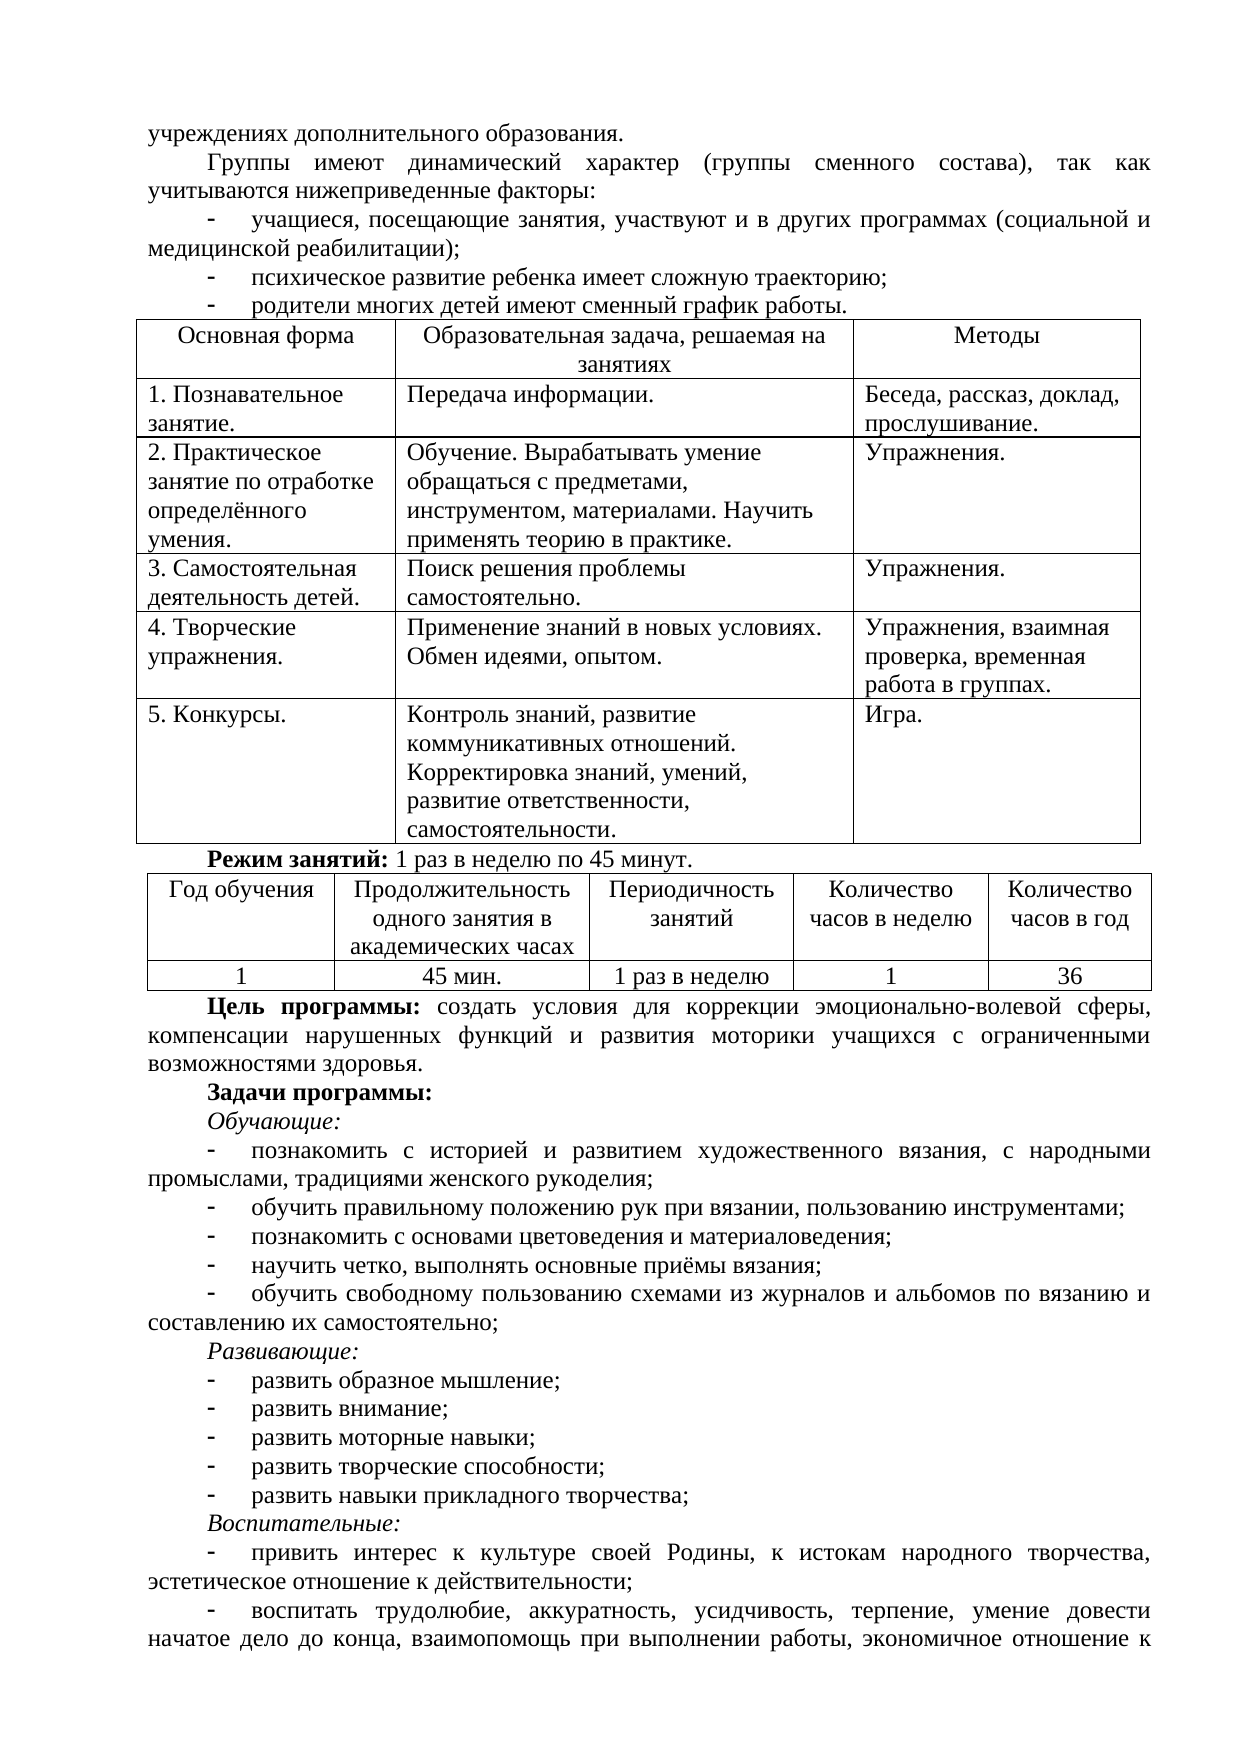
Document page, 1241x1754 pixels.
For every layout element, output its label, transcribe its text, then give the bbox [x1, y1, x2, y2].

list познакомить с историей и развитием художественного вязания, с народными промыслами, традициями женского рукоделия; [148, 1135, 1152, 1192]
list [148, 1595, 1152, 1652]
table_cell 1. Познавательное занятие. [137, 379, 395, 436]
table_cell 1 [148, 961, 334, 990]
list родители многих детей имеют сменный график работы. [148, 291, 1152, 319]
table_cell 1 [794, 961, 988, 990]
table_header Количество часов в неделю [794, 874, 988, 960]
table_cell Передача информации. [396, 379, 853, 436]
table_cell 45 мин. [335, 961, 589, 990]
table_cell Упражнения. [854, 438, 1140, 552]
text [148, 118, 1152, 147]
table_cell Упражнения, взаимная проверка, временная работа в группах. [854, 612, 1140, 698]
text Развивающие: [148, 1336, 1152, 1365]
list учащиеся, посещающие занятия, участвуют и в других программах (социальной и медицинской реабилитации); [148, 204, 1152, 262]
table_cell 4. Творческие упражнения. [137, 612, 395, 698]
table_cell Контроль знаний, развитие коммуникативных отношений. Корректировка знаний, умений, развитие ответственности, самостоятельности. [396, 699, 853, 843]
list развить внимание; [148, 1393, 1152, 1422]
text Режим занятий: 1 раз в неделю по 45 минут. [148, 844, 1152, 873]
table_cell Беседа, рассказ, доклад, прослушивание. [854, 379, 1140, 436]
table_header Периодичность занятий [590, 874, 793, 960]
table_cell Применение знаний в новых условиях. Обмен идеями, опытом. [396, 612, 853, 698]
table_cell 2. Практическое занятие по отработке определённого умения. [137, 438, 395, 552]
text Цель программы: создать условия для коррекции эмоционально-волевой сферы, компенсации нарушенных функций и развития моторики учащихся с ограниченными возможностями здоровья. [148, 991, 1152, 1077]
list обучить свободному пользованию схемами из журналов и альбомов по вязанию и составлению их самостоятельно; [148, 1278, 1152, 1336]
table_cell Игра. [854, 699, 1140, 843]
table_header Количество часов в год [989, 874, 1151, 960]
list привить интерес к культуре своей Родины, к истокам народного творчества, эстетическое отношение к действительности; [148, 1537, 1152, 1595]
table_cell 1 раз в неделю [590, 961, 793, 990]
list психическое развитие ребенка имеет сложную траекторию; [148, 262, 1152, 291]
list обучить правильному положению рук при вязании, пользованию инструментами; [148, 1192, 1152, 1221]
table_cell 5. Конкурсы. [137, 699, 395, 843]
list развить моторные навыки; [148, 1422, 1152, 1451]
table_cell Обучение. Вырабатывать умение обращаться с предметами, инструментом, материалами. Научить применять теорию в практике. [396, 438, 853, 552]
text Задачи программы: [148, 1077, 1152, 1106]
table_header Год обучения [148, 874, 334, 960]
text Группы имеют динамический характер (группы сменного состава), так как учитываются нижеприведенные факторы: [148, 147, 1152, 204]
list научить четко, выполнять основные приёмы вязания; [148, 1250, 1152, 1278]
list развить образное мышление; [148, 1365, 1152, 1393]
text Обучающие: [148, 1106, 1152, 1135]
list развить творческие способности; [148, 1451, 1152, 1480]
table_cell 36 [989, 961, 1151, 990]
table_cell Упражнения. [854, 554, 1140, 611]
table_header Продолжительность одного занятия в академических часах [335, 874, 589, 960]
table_header Образовательная задача, решаемая на занятиях [396, 320, 853, 378]
table_header Методы [854, 320, 1140, 378]
list познакомить с основами цветоведения и материаловедения; [148, 1221, 1152, 1250]
list развить навыки прикладного творчества; [148, 1480, 1152, 1508]
table_header Основная форма [137, 320, 395, 378]
table_cell 3. Самостоятельная деятельность детей. [137, 554, 395, 611]
table_cell Поиск решения проблемы самостоятельно. [396, 554, 853, 611]
text Воспитательные: [148, 1508, 1152, 1537]
